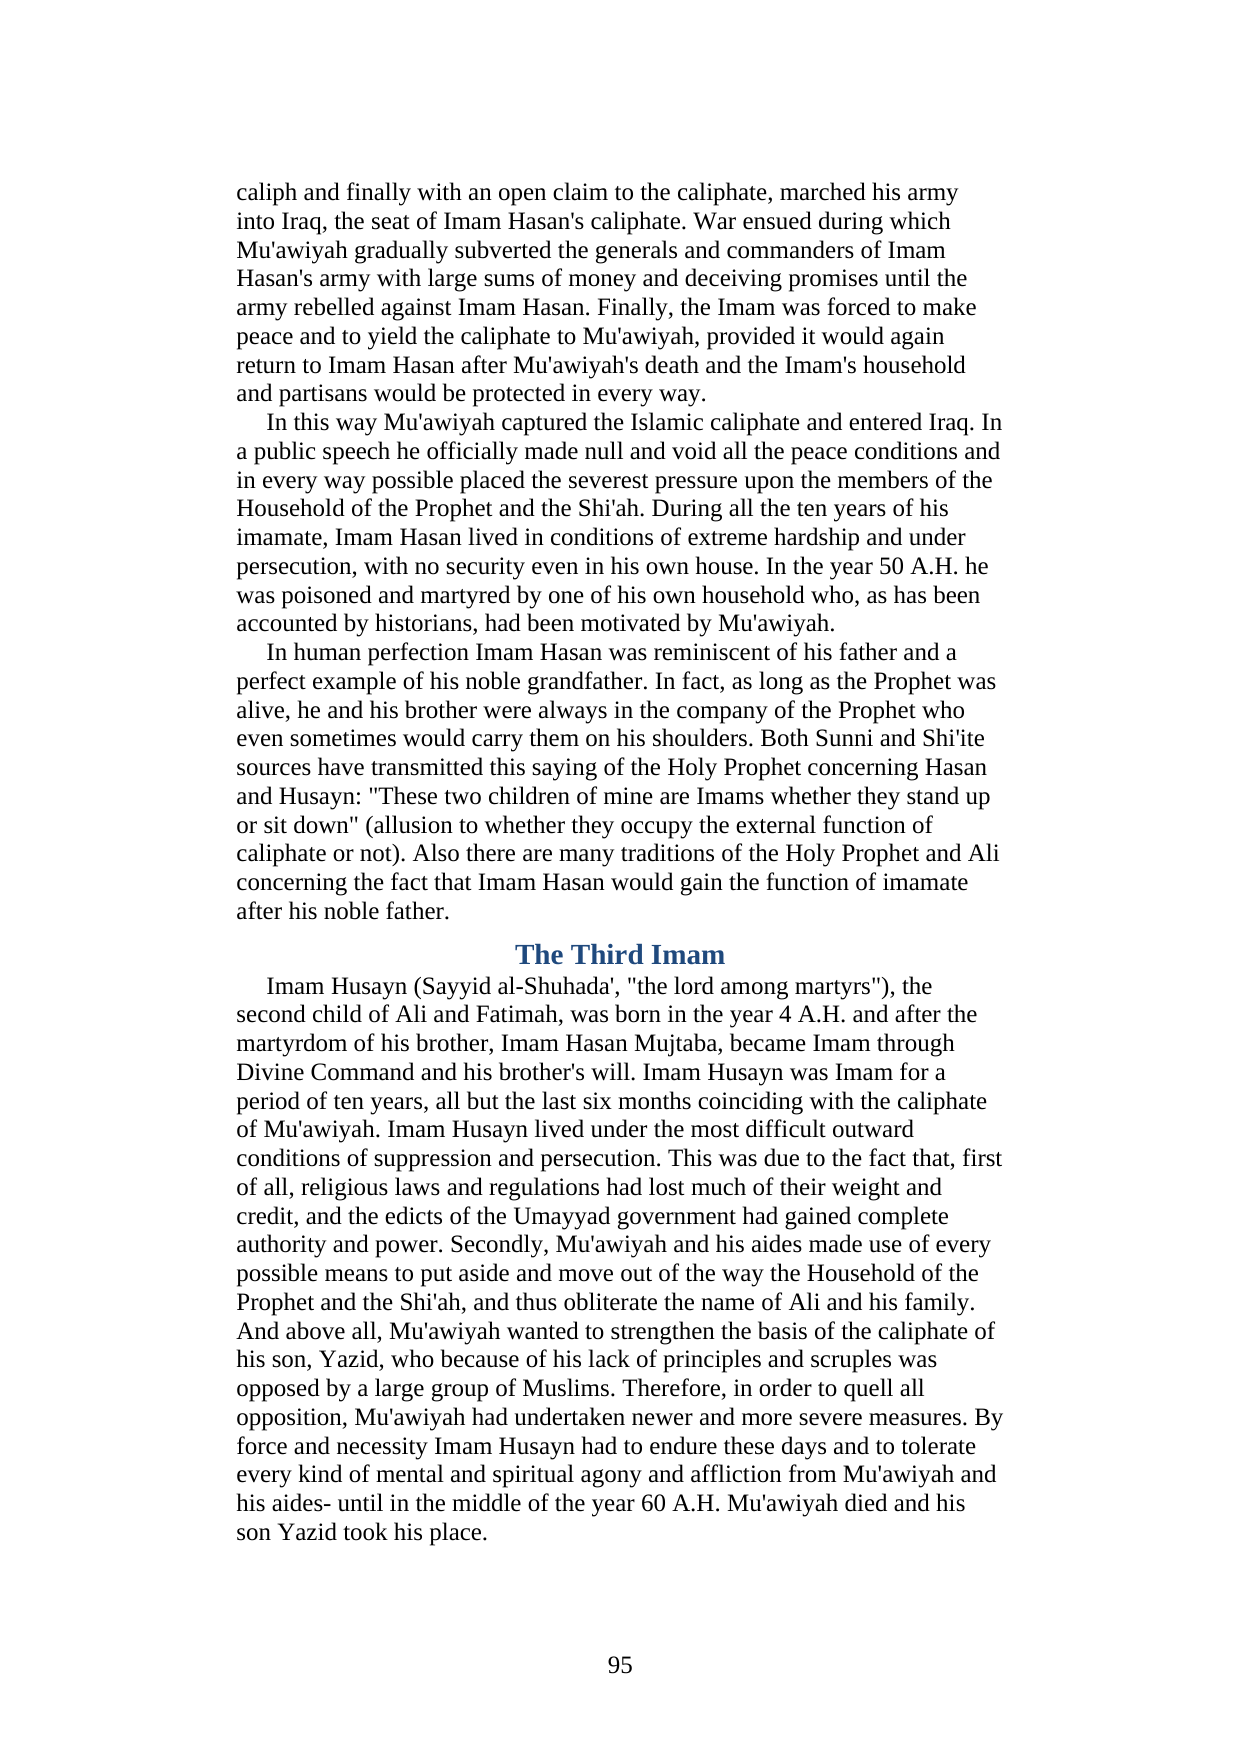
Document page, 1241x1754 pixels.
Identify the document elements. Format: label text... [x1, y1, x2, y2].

text In human perfection Imam Hasan was reminiscent of his father and a perfect example of his noble grandfather. In fact, as long as the Prophet was alive, he and his brother were always in the company of the Prophet who even sometimes would carry them on his shoulders. Both Sunni and Shi'ite sources have transmitted this saying of the Holy Prophet concerning Hasan and Husayn: "These two children of mine are Imams whether they stand up or sit down" (allusion to whether they occupy the external function of caliphate or not). Also there are many traditions of the Holy Prophet and Ali concerning the fact that Imam Hasan would gain the function of imamate after his noble father. [236, 637, 1004, 925]
text In this way Mu'awiyah captured the Islamic caliphate and entered Iraq. In a public speech he officially made null and void all the peace conditions and in every way possible placed the severest pressure upon the members of the Household of the Prophet and the Shi'ah. During all the ten years of his imamate, Imam Hasan lived in conditions of extreme hardship and under persecution, with no security even in his own house. In the year 50 A.H. he was poisoned and martyred by one of his own household who, as has been accounted by historians, had been motivated by Mu'awiyah. [236, 407, 1004, 637]
subtitle The Third Imam [236, 937, 1004, 971]
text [236, 177, 1004, 407]
text Imam Husayn (Sayyid al-Shuhada', "the lord among martyrs"), the second child of Ali and Fatimah, was born in the year 4 A.H. and after the martyrdom of his brother, Imam Hasan Mujtaba, became Imam through Divine Command and his brother's will. Imam Husayn was Imam for a period of ten years, all but the last six months coinciding with the caliphate of Mu'awiyah. Imam Husayn lived under the most difficult outward conditions of suppression and persecution. This was due to the fact that, first of all, religious laws and regulations had lost much of their weight and credit, and the edicts of the Umayyad government had gained complete authority and power. Secondly, Mu'awiyah and his aides made use of every possible means to put aside and move out of the way the Household of the Prophet and the Shi'ah, and thus obliterate the name of Ali and his family. And above all, Mu'awiyah wanted to strengthen the basis of the caliphate of his son, Yazid, who because of his lack of principles and scruples was opposed by a large group of Muslims. Therefore, in order to quell all opposition, Mu'awiyah had undertaken newer and more severe measures. By force and necessity Imam Husayn had to endure these days and to tolerate every kind of mental and spiritual agony and affliction from Mu'awiyah and his aides- until in the middle of the year 60 A.H. Mu'awiyah died and his son Yazid took his place. [236, 971, 1004, 1546]
